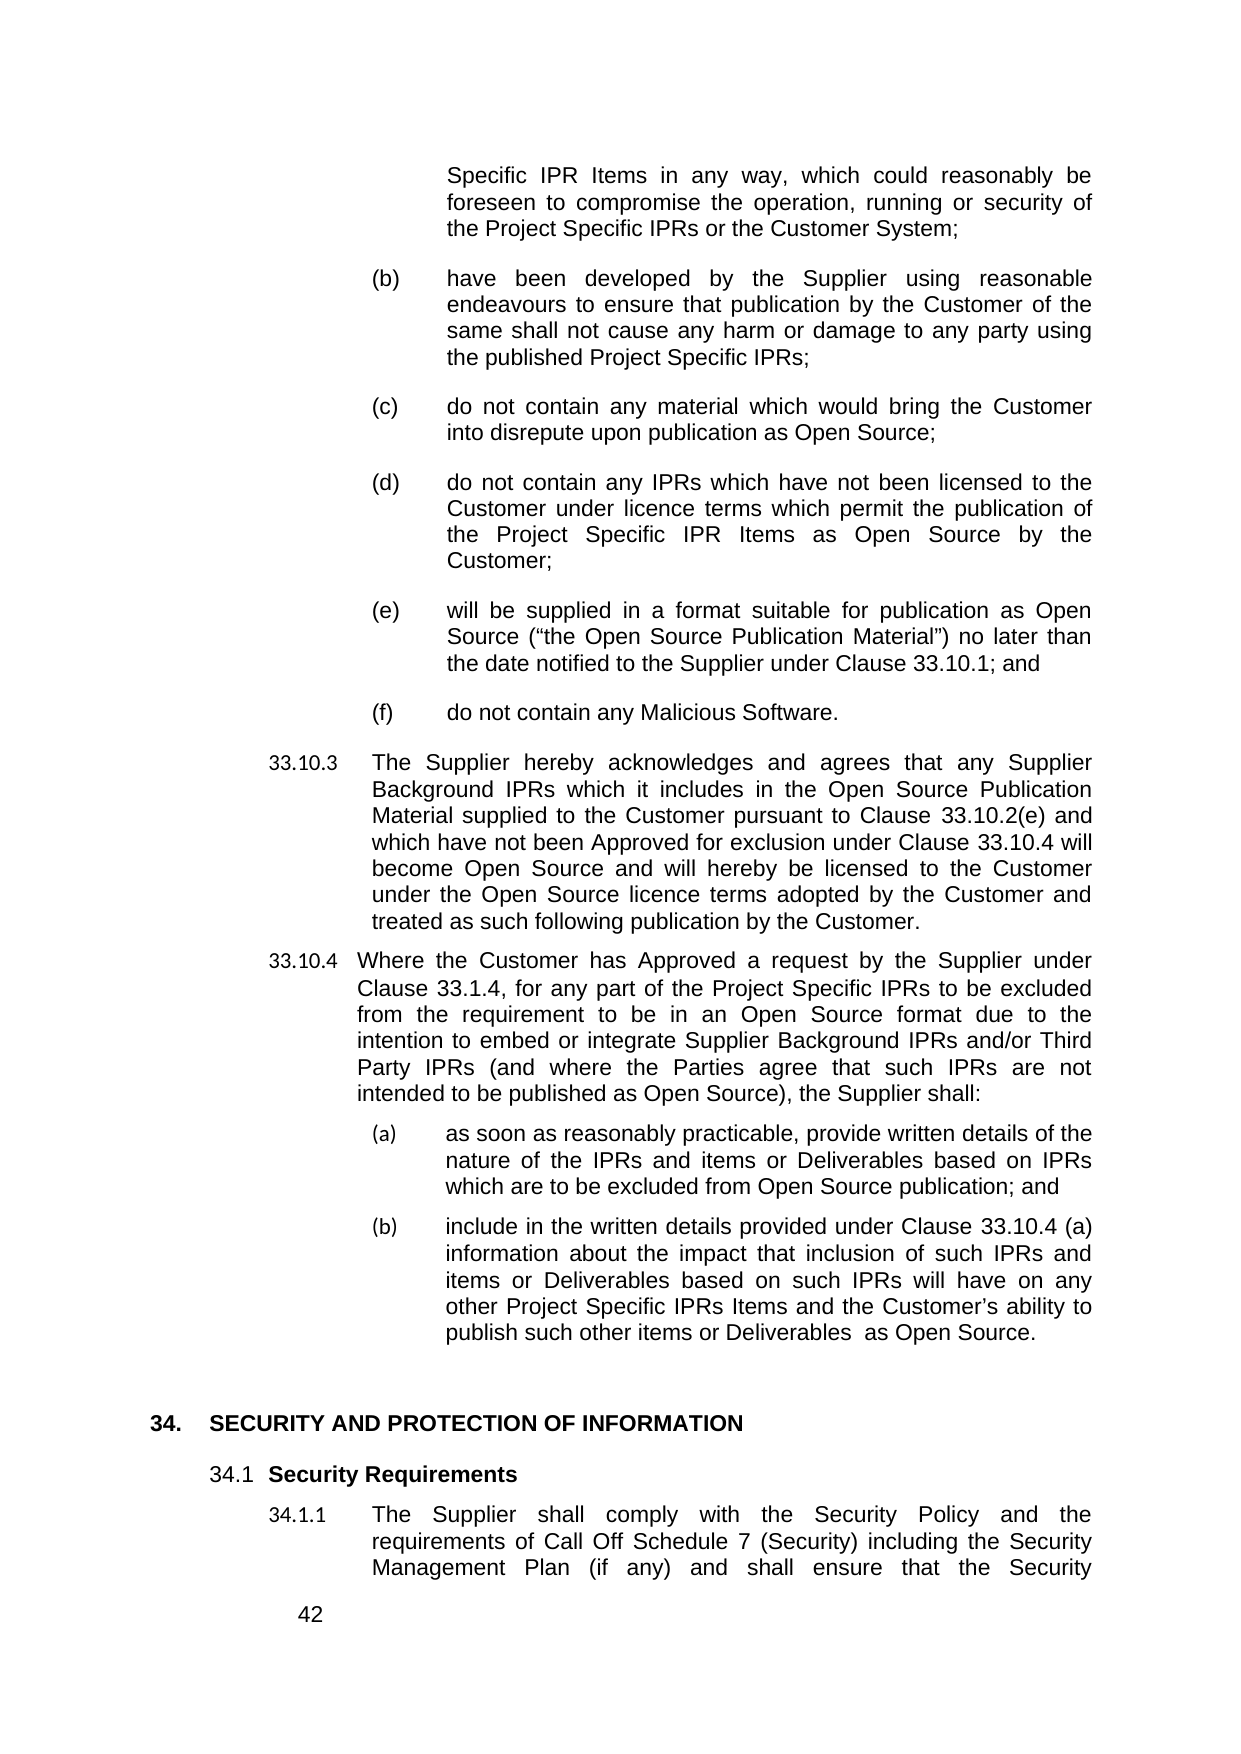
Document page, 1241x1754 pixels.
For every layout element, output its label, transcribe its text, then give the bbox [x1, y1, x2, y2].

text Where the Customer has Approved a request by the Supplier under Clause 33.1.4, for any part of the Project Specific IPRs to be excluded from the requirement to be in an Open Source format due to the intention to embed or integrate Supplier Background IPRs and/or Third Party IPRs (and where the Parties agree that such IPRs are not intended to be published as Open Source), the Supplier shall: [268, 947, 1093, 1106]
text (f) do not contain any Malicious Software. [372, 699, 1093, 725]
text include in the written details provided under Clause 33.10.4 (a) information about the impact that inclusion of such IPRs and items or Deliverables based on such IPRs will have on any other Project Specific IPRs Items and the Customer’s ability to publish such other items or Deliverables as Open Source. [372, 1212, 1093, 1346]
text (b) have been developed by the Supplier using reasonable endeavours to ensure that publication by the Customer of the same shall not cause any harm or damage to any party using the published Project Specific IPRs; [372, 264, 1093, 370]
text (c) do not contain any material which would bring the Customer into disrepute upon publication as Open Source; [372, 393, 1093, 446]
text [268, 1500, 1093, 1580]
subtitle SECURITY AND PROTECTION OF INFORMATION [150, 1409, 1093, 1436]
text (e) will be supplied in a format suitable for publication as Open Source (“the Open Source Publication Material”) no later than the date notified to the Supplier under Clause 33.10.1; and [372, 597, 1093, 676]
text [372, 162, 1093, 242]
text as soon as reasonably practicable, provide written details of the nature of the IPRs and items or Deliverables based on IPRs which are to be excluded from Open Source publication; and [372, 1119, 1093, 1200]
text (d) do not contain any IPRs which have not been licensed to the Customer under licence terms which permit the publication of the Project Specific IPR Items as Open Source by the Customer; [372, 468, 1093, 574]
subtitle Security Requirements [209, 1461, 1093, 1487]
text The Supplier hereby acknowledges and agrees that any Supplier Background IPRs which it includes in the Open Source Publication Material supplied to the Customer pursuant to Clause 33.10.2(e) and which have not been Approved for exclusion under Clause 33.10.4 will become Open Source and will hereby be licensed to the Customer under the Open Source licence terms adopted by the Customer and treated as such following publication by the Customer. [268, 748, 1093, 934]
